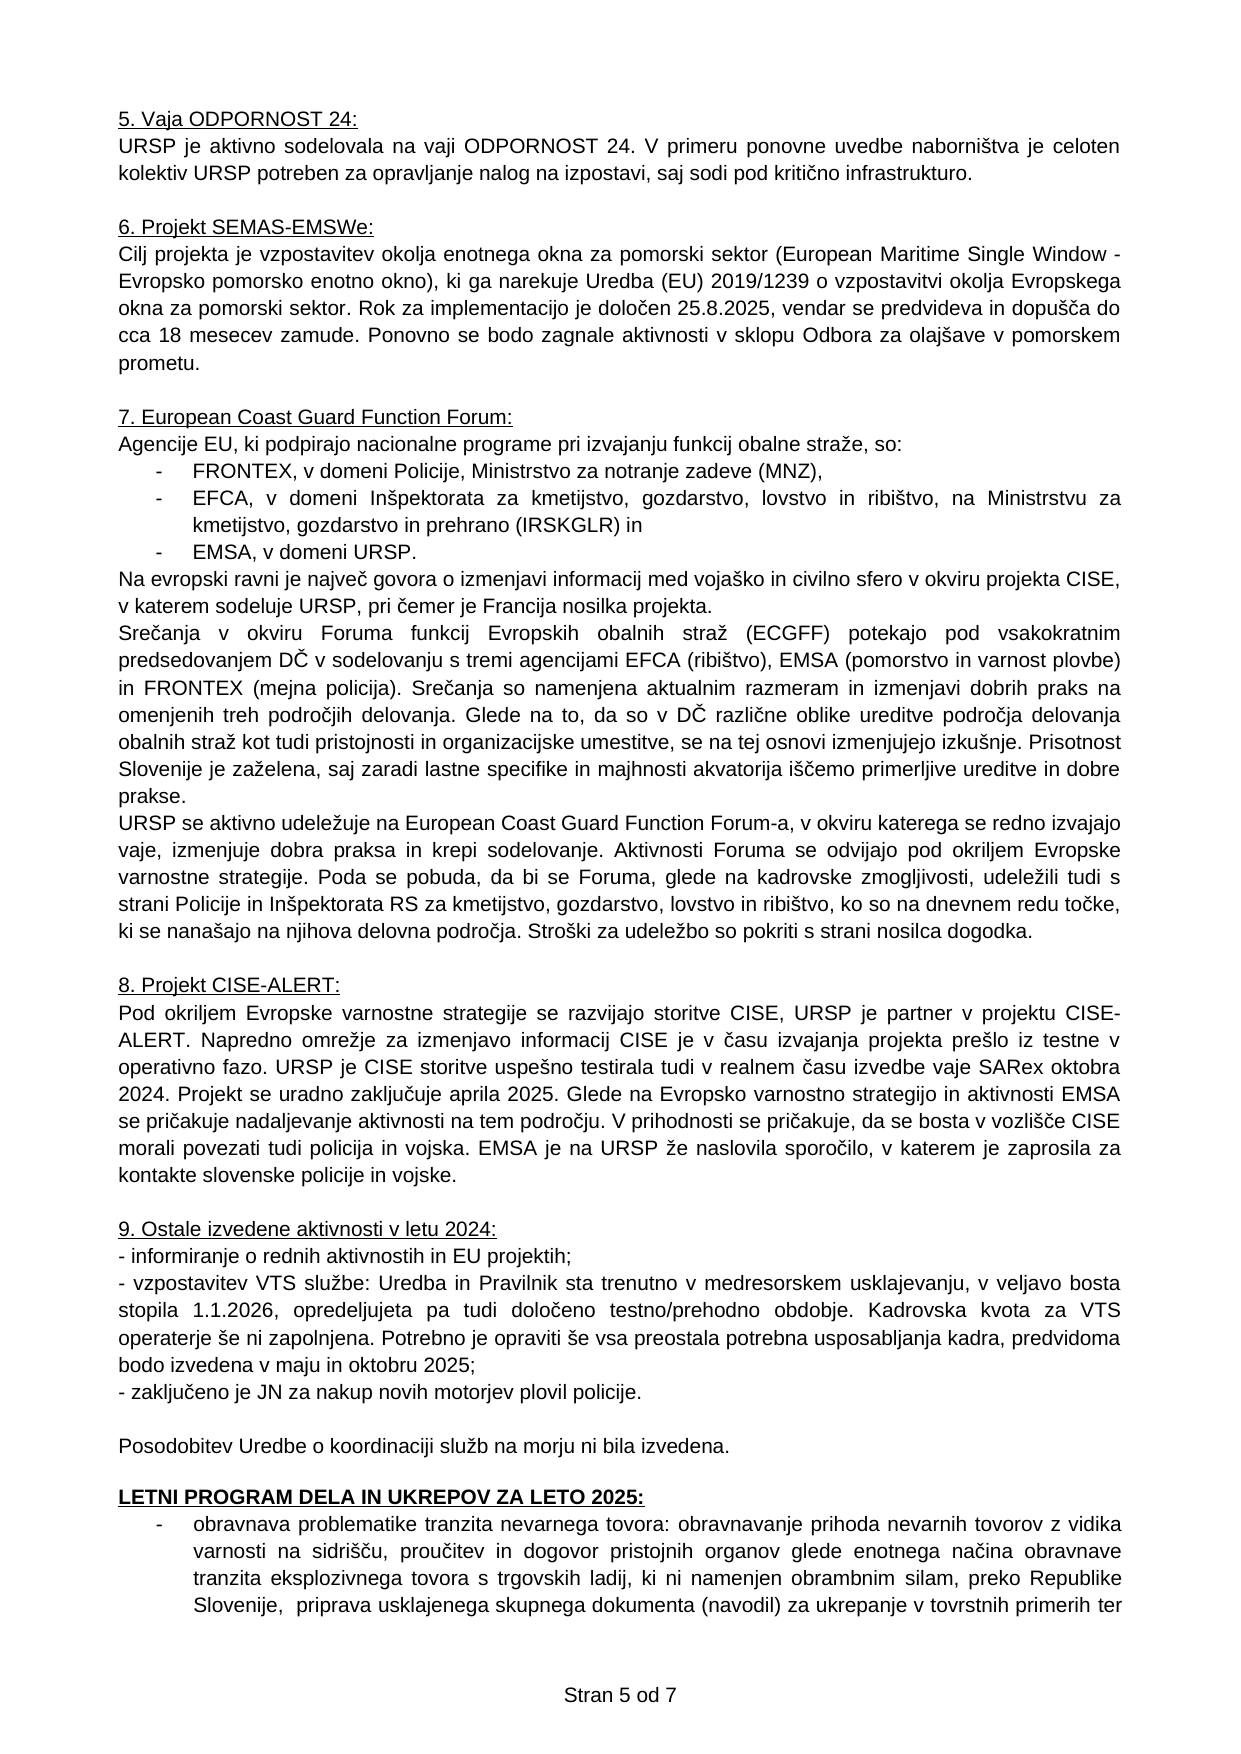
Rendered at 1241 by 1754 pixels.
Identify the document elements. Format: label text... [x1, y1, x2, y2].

text 6. Projekt SEMAS-EMSWe: [118, 212, 1122, 239]
text Pod okriljem Evropske varnostne strategije se razvijajo storitve CISE, URSP je partner v projektu CISE-ALERT. Napredno omrežje za izmenjavo informacij CISE je v času izvajanja projekta prešlo iz testne v operativno fazo. URSP je CISE storitve uspešno testirala tudi v realnem času izvedbe vaje SARex oktobra 2024. Projekt se uradno zaključuje aprila 2025. Glede na Evropsko varnostno strategijo in aktivnosti EMSA se pričakuje nadaljevanje aktivnosti na tem področju. V prihodnosti se pričakuje, da se bosta v vozlišče CISE morali povezati tudi policija in vojska. EMSA je na URSP že naslovila sporočilo, v katerem je zaprosila za kontakte slovenske policije in vojske. [118, 997, 1122, 1187]
text Srečanja v okviru Foruma funkcij Evropskih obalnih straž (ECGFF) potekajo pod vsakokratnim predsedovanjem DČ v sodelovanju s tremi agencijami EFCA (ribištvo), EMSA (pomorstvo in varnost plovbe) in FRONTEX (mejna policija). Srečanja so namenjena aktualnim razmeram in izmenjavi dobrih praks na omenjenih treh področjih delovanja. Glede na to, da so v DČ različne oblike ureditve področja delovanja obalnih straž kot tudi pristojnosti in organizacijske umestitve, se na tej osnovi izmenjujejo izkušnje. Prisotnost Slovenije je zaželena, saj zaradi lastne specifike in majhnosti akvatorija iščemo primerljive ureditve in dobre prakse. [118, 618, 1122, 808]
text Posodobitev Uredbe o koordinaciji služb na morju ni bila izvedena. [118, 1431, 1122, 1458]
text LETNI PROGRAM DELA IN UKREPOV ZA LETO 2025: [118, 1485, 1122, 1509]
text - zaključeno je JN za nakup novih motorjev plovil policije. [118, 1376, 1122, 1403]
text 5. Vaja ODPORNOST 24: [118, 103, 1122, 131]
text - informiranje o rednih aktivnostih in EU projektih; [118, 1241, 1122, 1268]
text URSP je aktivno sodelovala na vaji ODPORNOST 24. V primeru ponovne uvedbe naborništva je celoten kolektiv URSP potreben za opravljanje nalog na izpostavi, saj sodi pod kritično infrastrukturo. [118, 131, 1122, 185]
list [156, 1509, 1122, 1617]
text Cilj projekta je vzpostavitev okolja enotnega okna za pomorski sektor (European Maritime Single Window - Evropsko pomorsko enotno okno), ki ga narekuje Uredba (EU) 2019/1239 o vzpostavitvi okolja Evropskega okna za pomorski sektor. Rok za implementacijo je določen 25.8.2025, vendar se predvideva in dopušča do cca 18 mesecev zamude. Ponovno se bodo zagnale aktivnosti v sklopu Odbora za olajšave v pomorskem prometu. [118, 239, 1122, 374]
text Na evropski ravni je največ govora o izmenjavi informacij med vojaško in civilno sfero v okviru projekta CISE, v katerem sodeluje URSP, pri čemer je Francija nosilka projekta. [118, 564, 1122, 618]
text Agencije EU, ki podpirajo nacionalne programe pri izvajanju funkcij obalne straže, so: [118, 428, 1122, 456]
text 9. Ostale izvedene aktivnosti v letu 2024: [118, 1214, 1122, 1241]
text 8. Projekt CISE-ALERT: [118, 970, 1122, 997]
text URSP se aktivno udeležuje na European Coast Guard Function Forum-a, v okviru katerega se redno izvajajo vaje, izmenjuje dobra praksa in krepi sodelovanje. Aktivnosti Foruma se odvijajo pod okriljem Evropske varnostne strategije. Poda se pobuda, da bi se Foruma, glede na kadrovske zmogljivosti, udeležili tudi s strani Policije in Inšpektorata RS za kmetijstvo, gozdarstvo, lovstvo in ribištvo, ko so na dnevnem redu točke, ki se nanašajo na njihova delovna področja. Stroški za udeležbo so pokriti s strani nosilca dogodka. [118, 808, 1122, 943]
list EFCA, v domeni Inšpektorata za kmetijstvo, gozdarstvo, lovstvo in ribištvo, na Ministrstvu za kmetijstvo, gozdarstvo in prehrano (IRSKGLR) in [155, 483, 1122, 537]
list FRONTEX, v domeni Policije, Ministrstvo za notranje zadeve (MNZ), [155, 456, 1122, 483]
text - vzpostavitev VTS službe: Uredba in Pravilnik sta trenutno v medresorskem usklajevanju, v veljavo bosta stopila 1.1.2026, opredeljujeta pa tudi določeno testno/prehodno obdobje. Kadrovska kvota za VTS operaterje še ni zapolnjena. Potrebno je opraviti še vsa preostala potrebna usposabljanja kadra, predvidoma bodo izvedena v maju in oktobru 2025; [118, 1268, 1122, 1376]
list EMSA, v domeni URSP. [155, 537, 1122, 564]
text 7. European Coast Guard Function Forum: [118, 401, 1122, 428]
